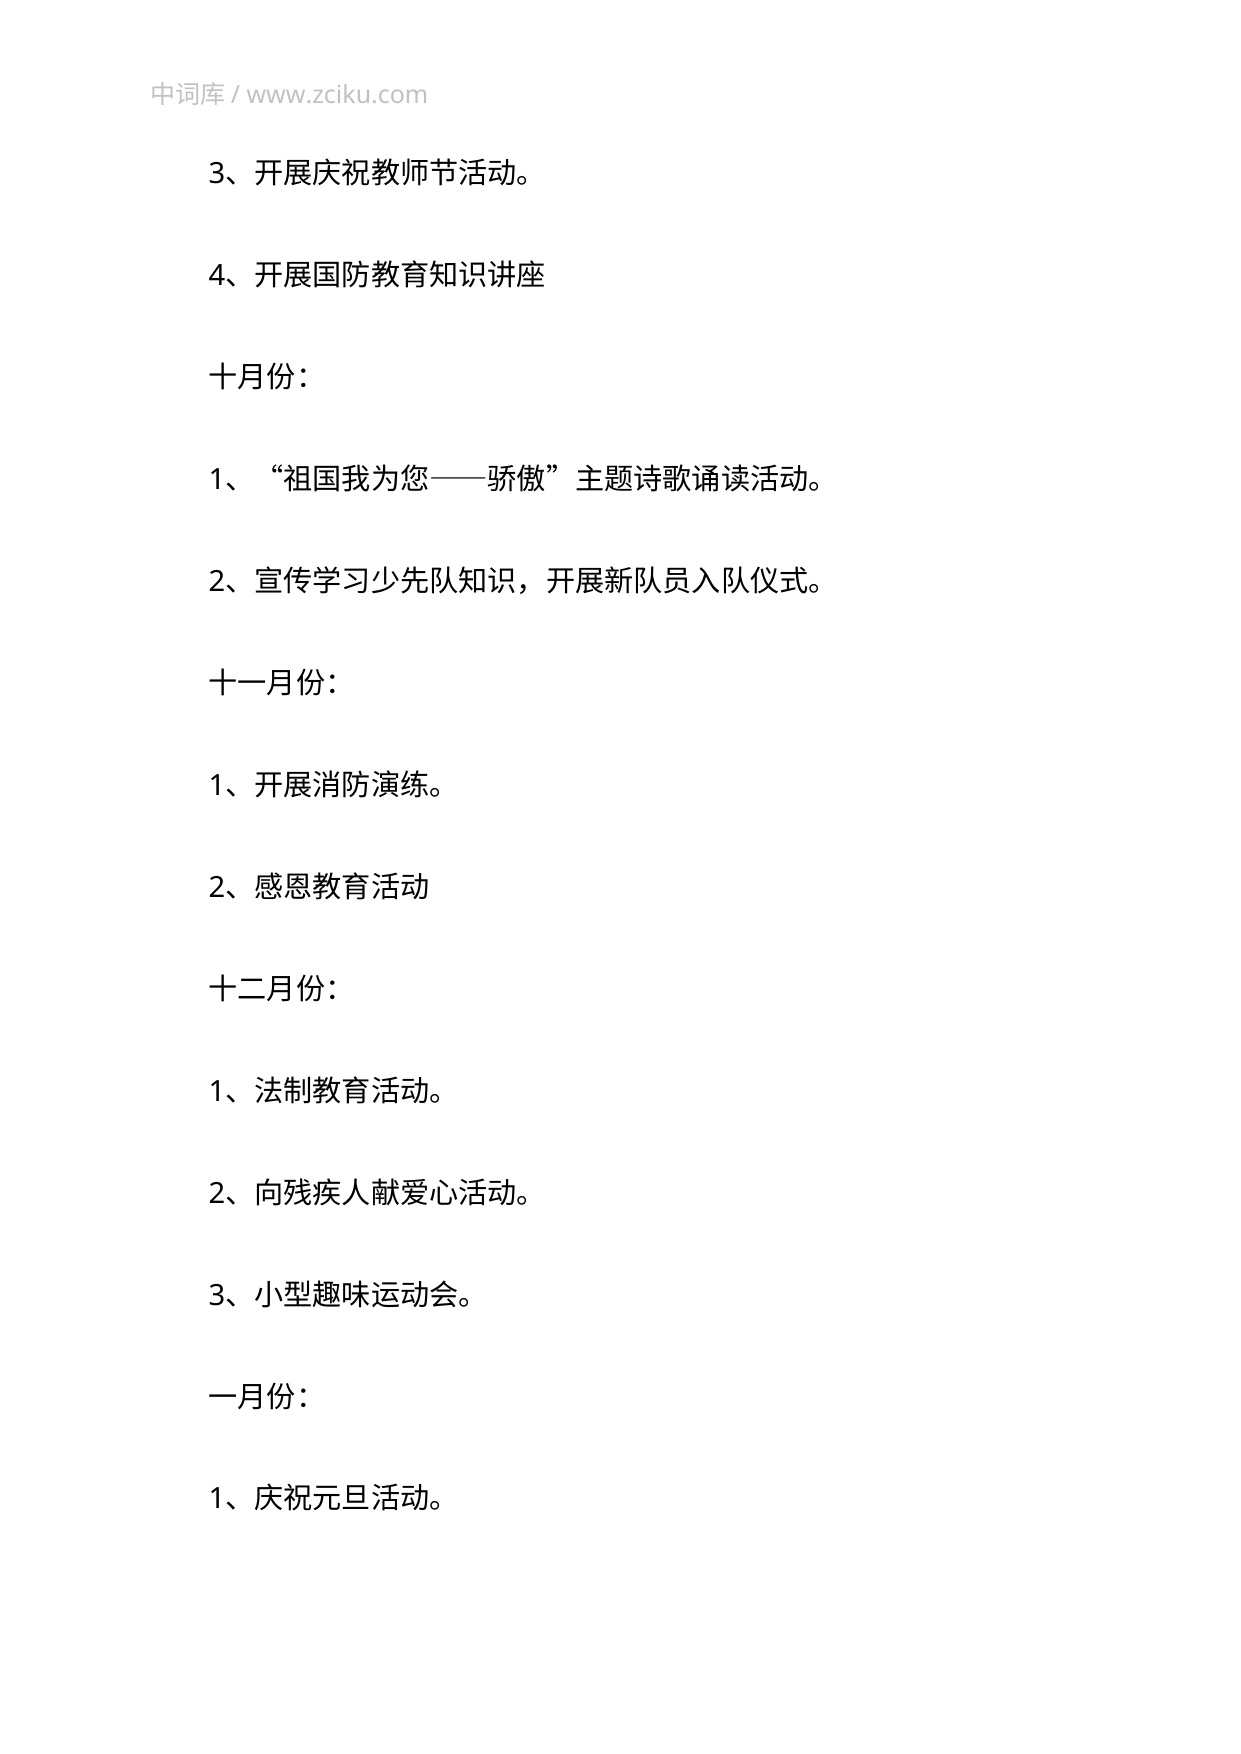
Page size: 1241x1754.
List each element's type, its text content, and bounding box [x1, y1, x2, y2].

text 十二月份： [150, 965, 1090, 1008]
text 2、感恩教育活动 [150, 863, 1090, 906]
text 1、开展消防演练。 [150, 761, 1090, 804]
text 4、开展国防教育知识讲座 [150, 252, 1090, 294]
text 1、“祖国我为您――骄傲”主题诗歌诵读活动。 [150, 456, 1090, 498]
text 1、法制教育活动。 [150, 1067, 1090, 1109]
text 1、庆祝元旦活动。 [150, 1475, 1090, 1517]
text 十一月份： [150, 660, 1090, 702]
text 一月份： [150, 1373, 1090, 1415]
text 2、宣传学习少先队知识，开展新队员入队仪式。 [150, 558, 1090, 600]
text 3、开展庆祝教师节活动。 [150, 150, 1090, 192]
text 3、小型趣味运动会。 [150, 1271, 1090, 1313]
text 十月份： [150, 354, 1090, 396]
text 2、向残疾人献爱心活动。 [150, 1169, 1090, 1212]
